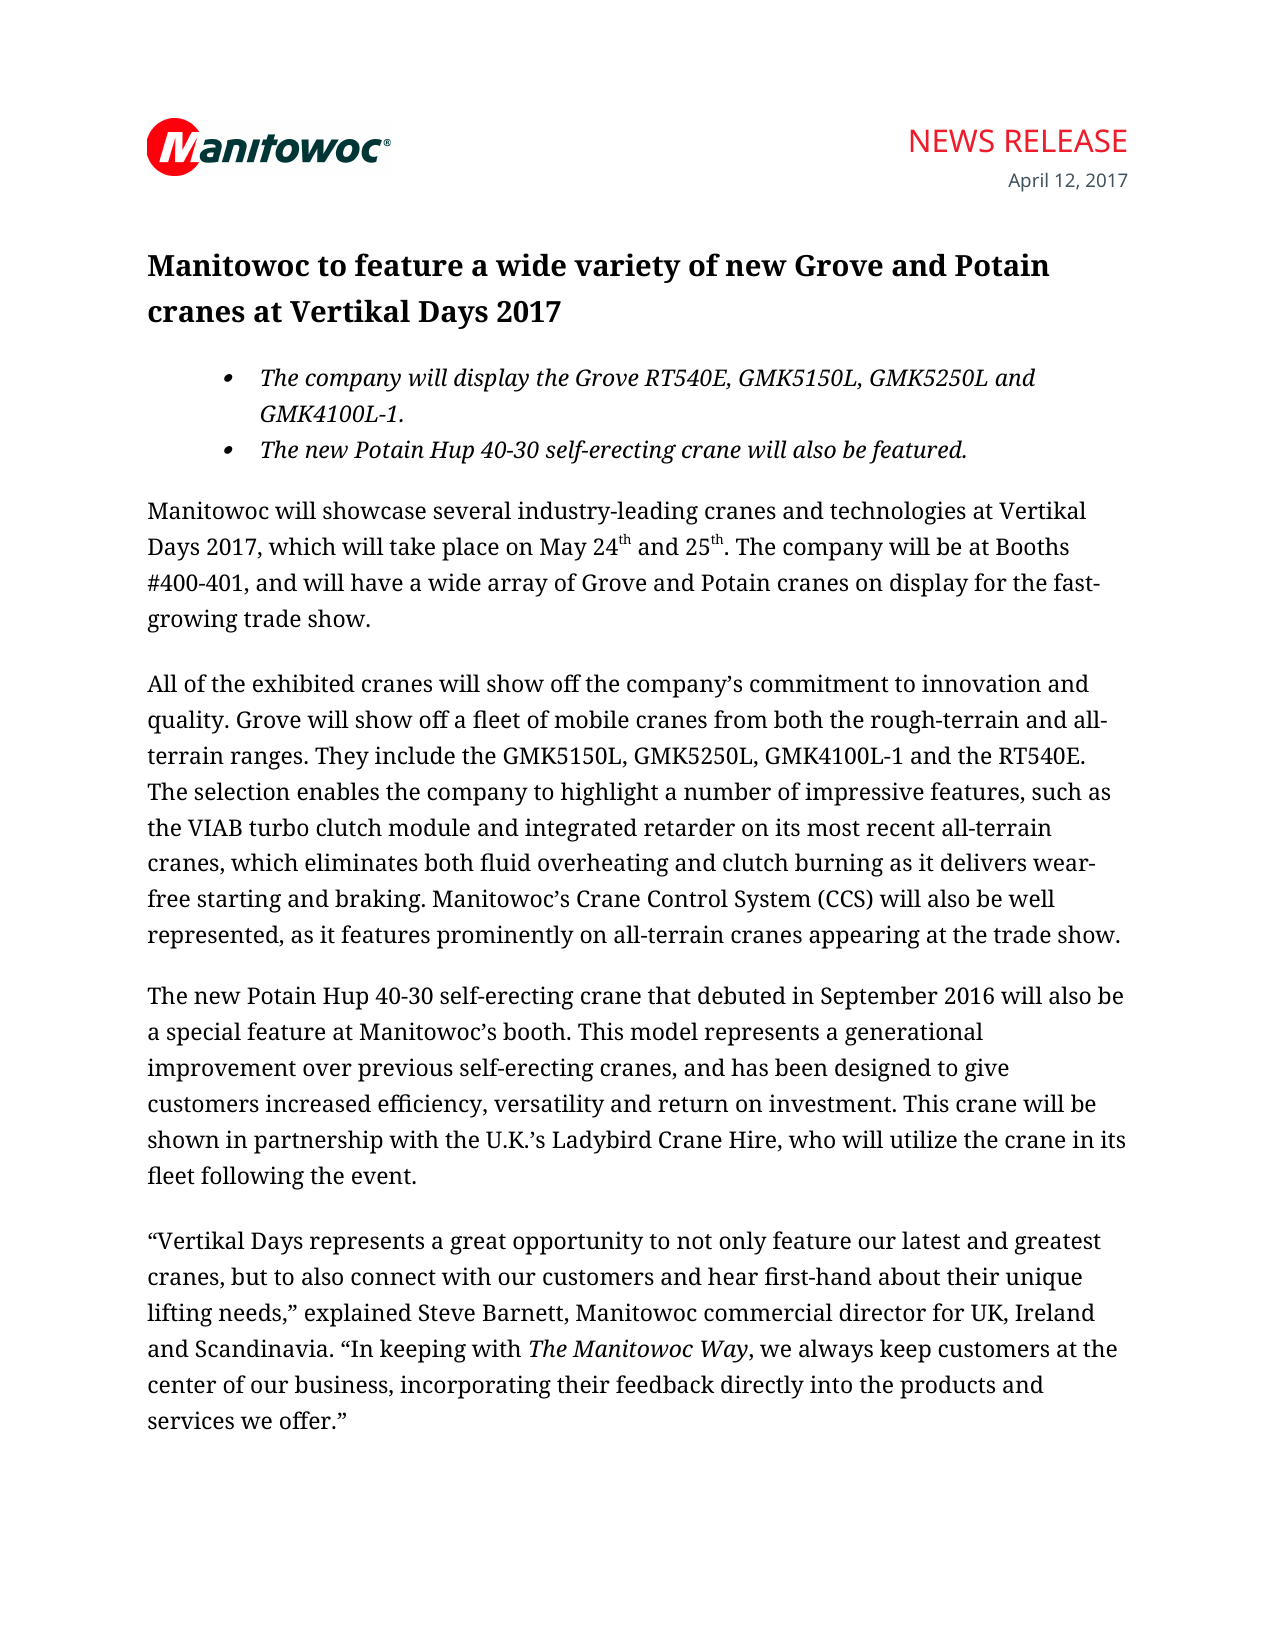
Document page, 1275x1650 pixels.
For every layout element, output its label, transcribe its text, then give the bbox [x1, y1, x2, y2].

text Manitowoc to feature a wide variety of new Grove and Potain cranes at Vertikal Days 2017 [147, 246, 1128, 331]
text All of the exhibited cranes will show off the company’s commitment to innovation and quality. Grove will show off a fleet of mobile cranes from both the rough-terrain and all-terrain ranges. They include the GMK5150L, GMK5250L, GMK4100L-1 and the RT540E. The selection enables the company to highlight a number of impressive features, such as the VIAB turbo clutch module and integrated retarder on its most recent all-terrain cranes, which eliminates both fluid overheating and clutch burning as it delivers wear-free starting and braking. Manitowoc’s Crane Control System (CCS) will also be well represented, as it features prominently on all-terrain cranes appearing at the trade show. [147, 668, 1128, 951]
text Manitowoc will showcase several industry-leading cranes and technologies at Vertikal Days 2017, which will take place on May 24th and 25th. The company will be at Booths #400-401, and will have a wide array of Grove and Potain cranes on display for the fast-growing trade show. [147, 495, 1128, 634]
list The new Potain Hup 40-30 self-erecting crane will also be featured. [222, 434, 1128, 465]
text April 12, 2017 [147, 167, 1128, 193]
text NEWS RELEASE [391, 118, 1128, 161]
text The new Potain Hup 40-30 self-erecting crane that debuted in September 2016 will also be a special feature at Manitowoc’s booth. This model represents a generational improvement over previous self-erecting cranes, and has been designed to give customers increased efficiency, versatility and return on investment. This crane will be shown in partnership with the U.K.’s Ladybird Crane Hire, who will utilize the crane in its fleet following the event. [147, 980, 1128, 1191]
picture [147, 118, 391, 176]
text “Vertikal Days represents a great opportunity to not only feature our latest and greatest cranes, but to also connect with our customers and hear first-hand about their unique lifting needs,” explained Steve Barnett, Manitowoc commercial director for UK, Ireland and Scandinavia. “In keeping with The Manitowoc Way, we always keep customers at the center of our business, incorporating their feedback directly into the products and services we offer.” [147, 1225, 1128, 1436]
list The company will display the Grove RT540E, GMK5150L, GMK5250L and GMK4100L-1. [222, 362, 1128, 429]
